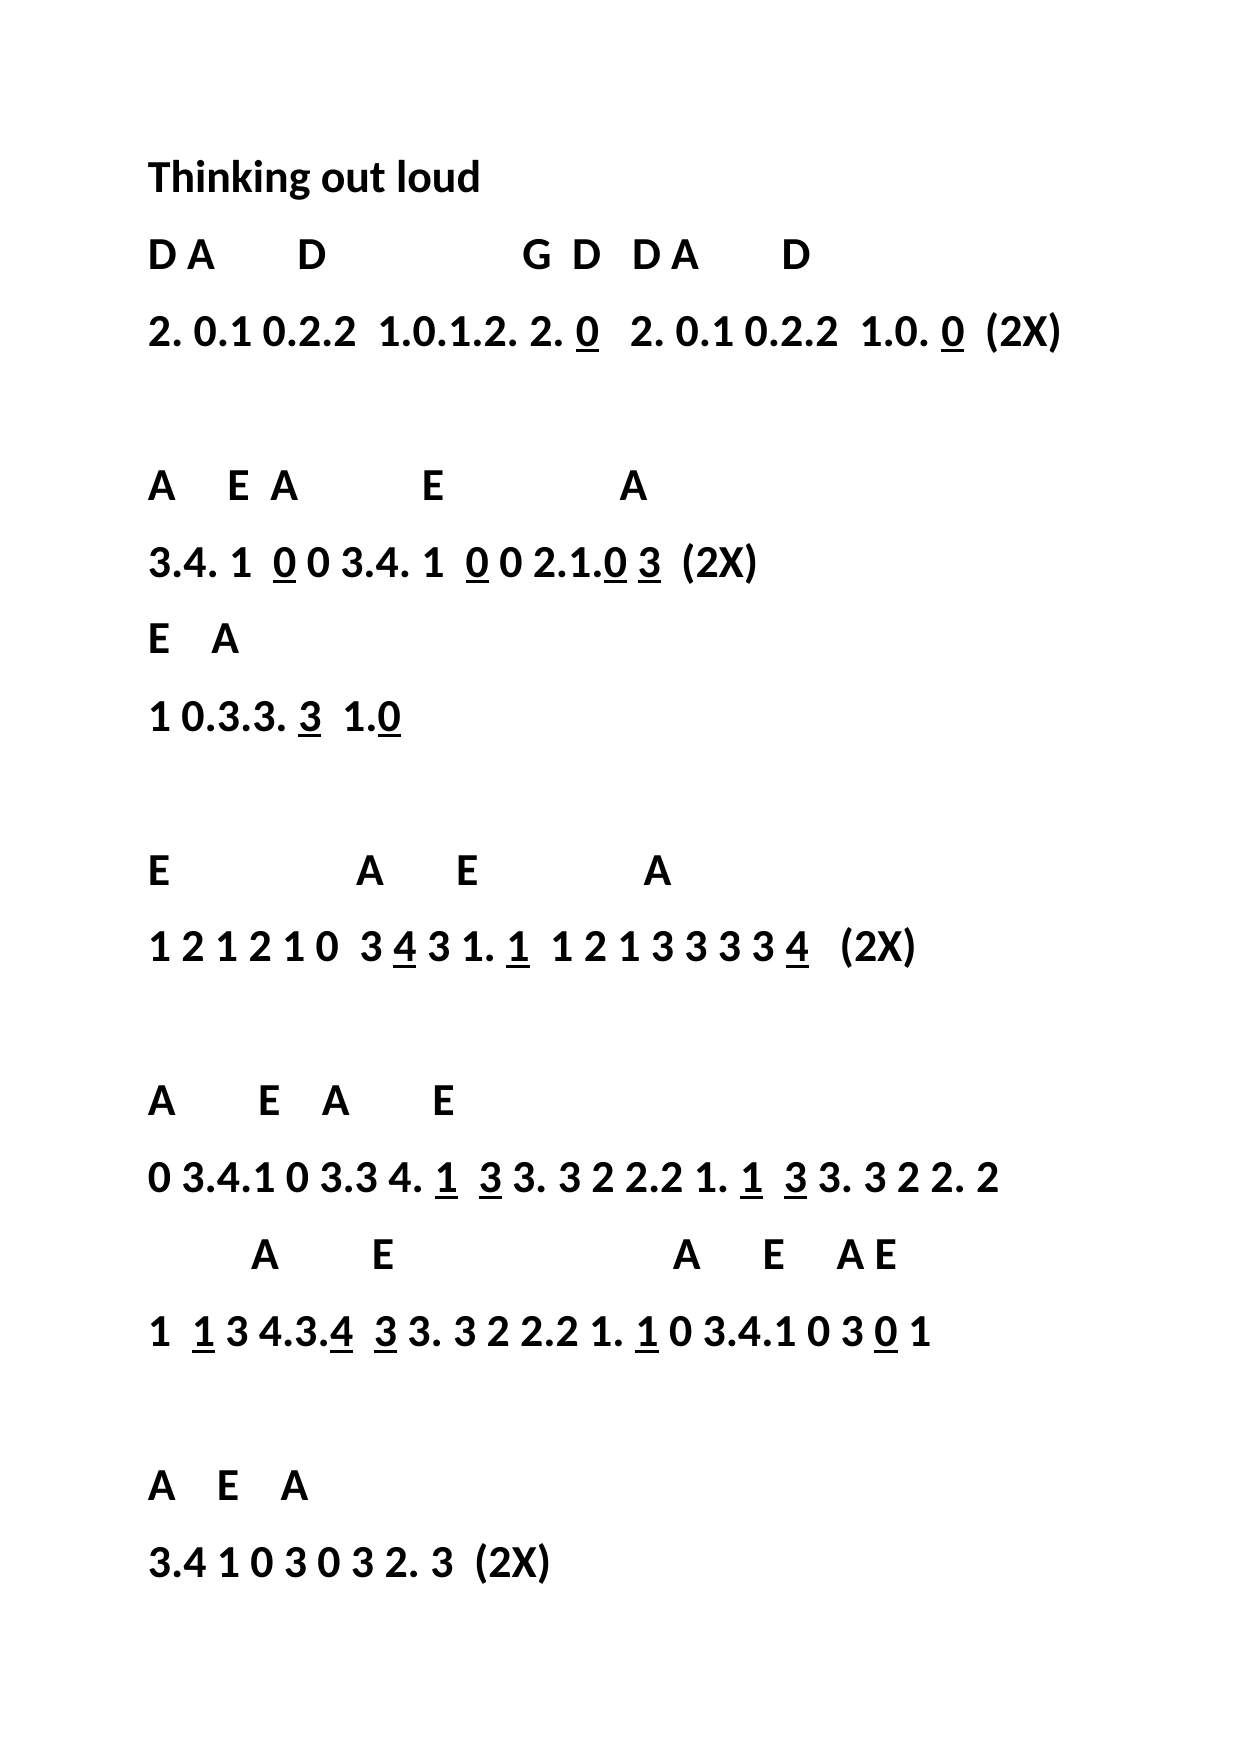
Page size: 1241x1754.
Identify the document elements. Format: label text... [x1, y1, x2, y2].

text 1 0.3.3. 3 1.0 [148, 686, 1093, 742]
text E A E A [148, 840, 1093, 896]
text A E A E A [148, 456, 1093, 511]
text 3.4 1 0 3 0 3 2. 3 (2X) [148, 1533, 1093, 1589]
text 2. 0.1 0.2.2 1.0.1.2. 2. 0 2. 0.1 0.2.2 1.0. 0 (2X) [148, 302, 1093, 357]
text 1 2 1 2 1 0 3 4 3 1. 1 1 2 1 3 3 3 3 4 (2X) [148, 917, 1093, 973]
text Thinking out loud [148, 148, 1093, 203]
text E A [148, 609, 1093, 665]
text A E A E A E [148, 1225, 1093, 1281]
text A E A E [148, 1071, 1093, 1127]
text 1 1 3 4.3.4 3 3. 3 2 2.2 1. 1 0 3.4.1 0 3 0 1 [148, 1302, 1093, 1358]
text A E A [148, 1456, 1093, 1512]
text D A D G D D A D [148, 224, 1093, 281]
text 0 3.4.1 0 3.3 4. 1 3 3. 3 2 2.2 1. 1 3 3. 3 2 2. 2 [148, 1148, 1093, 1204]
text 3.4. 1 0 0 3.4. 1 0 0 2.1.0 3 (2X) [148, 532, 1093, 588]
